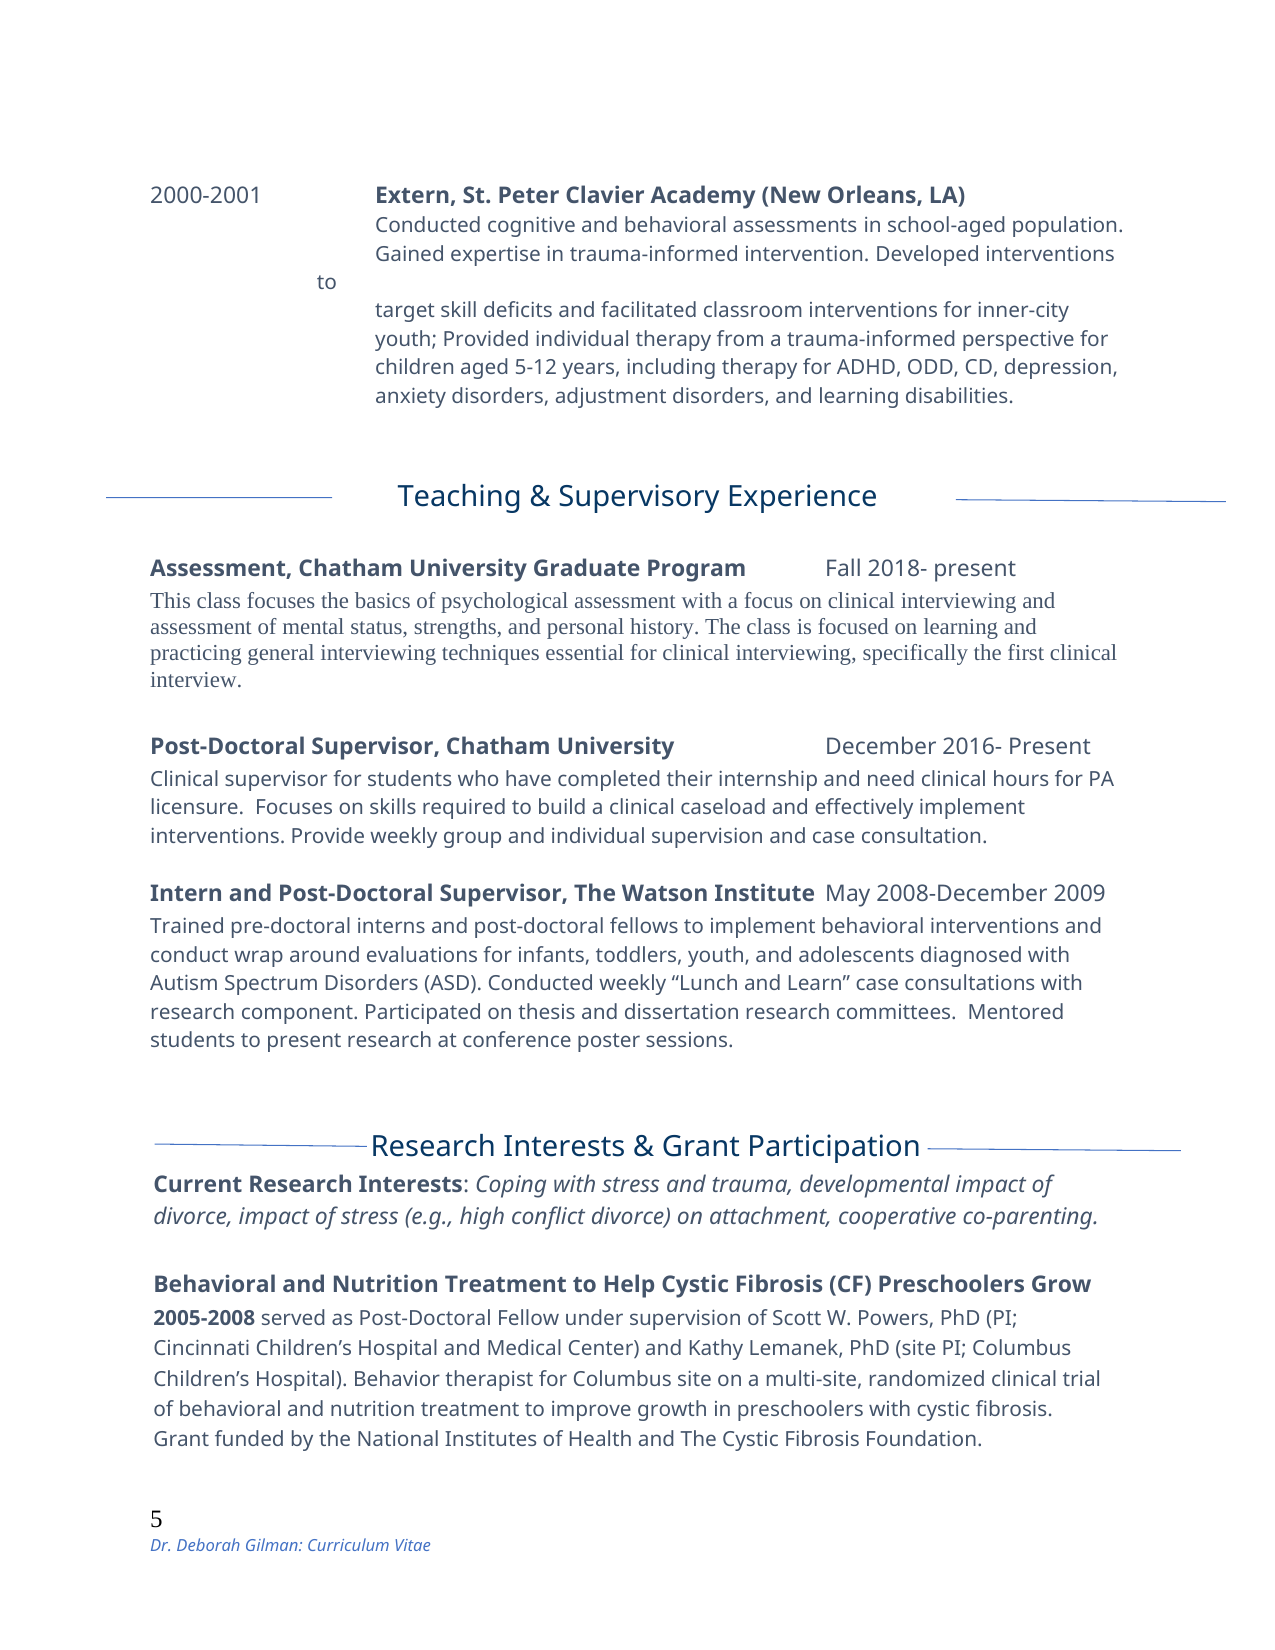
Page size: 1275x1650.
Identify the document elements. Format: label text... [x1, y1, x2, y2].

text This class focuses the basics of psychological assessment with a focus on clinical interviewing and assessment of mental status, strengths, and personal history. The class is focused on learning and practicing general interviewing techniques essential for clinical interviewing, specifically the first clinical interview. [150, 587, 1122, 692]
text Trained pre-doctoral interns and post-doctoral fellows to implement behavioral interventions and conduct wrap around evaluations for infants, toddlers, youth, and adolescents diagnosed with Autism Spectrum Disorders (ASD). Conducted weekly “Lunch and Learn” case consultations with research component. Participated on thesis and dissertation research committees. Mentored students to present research at conference poster sessions. [150, 912, 1125, 1054]
text target skill deficits and facilitated classroom interventions for inner-city youth; Provided individual therapy from a trauma-informed perspective for children aged 5-12 years, including therapy for ADHD, ODD, CD, depression, anxiety disorders, adjustment disorders, and learning disabilities. [375, 296, 1125, 409]
text Post-Doctoral Supervisor, Chatham University December 2016- Present [150, 730, 1122, 761]
text Behavioral and Nutrition Treatment to Help Cystic Fibrosis (CF) Preschoolers Grow [153, 1268, 1122, 1300]
text Current Research Interests: Coping with stress and trauma, developmental impact of divorce, impact of stress (e.g., high conflict divorce) on attachment, cooperative co-parenting. [153, 1168, 1122, 1231]
text Research Interests & Grant Participation [150, 1126, 1122, 1165]
text Teaching & Supervisory Experience [153, 475, 1122, 515]
text Clinical supervisor for students who have completed their internship and need clinical hours for PA licensure. Focuses on skills required to build a clinical caseload and effectively implement interventions. Provide weekly group and individual supervision and case consultation. [150, 764, 1122, 849]
text Conducted cognitive and behavioral assessments in school-aged population. [317, 210, 1125, 239]
text Assessment, Chatham University Graduate Program Fall 2018- present [150, 552, 1122, 584]
text 2005-2008 served as Post-Doctoral Fellow under supervision of Scott W. Powers, PhD (PI; Cincinnati Children’s Hospital and Medical Center) and Kathy Lemanek, PhD (site PI; Columbus Children’s Hospital). Behavior therapist for Columbus site on a multi-site, randomized clinical trial of behavioral and nutrition treatment to improve growth in preschoolers with cystic fibrosis. Grant funded by the National Institutes of Health and The Cystic Fibrosis Foundation. [153, 1303, 1114, 1453]
text 2000-2001 Extern, St. Peter Clavier Academy (New Orleans, LA) [150, 179, 1125, 210]
text Gained expertise in trauma-informed intervention. Developed interventions to [317, 239, 1125, 296]
text Intern and Post-Doctoral Supervisor, The Watson Institute May 2008-December 2009 [150, 877, 1122, 908]
